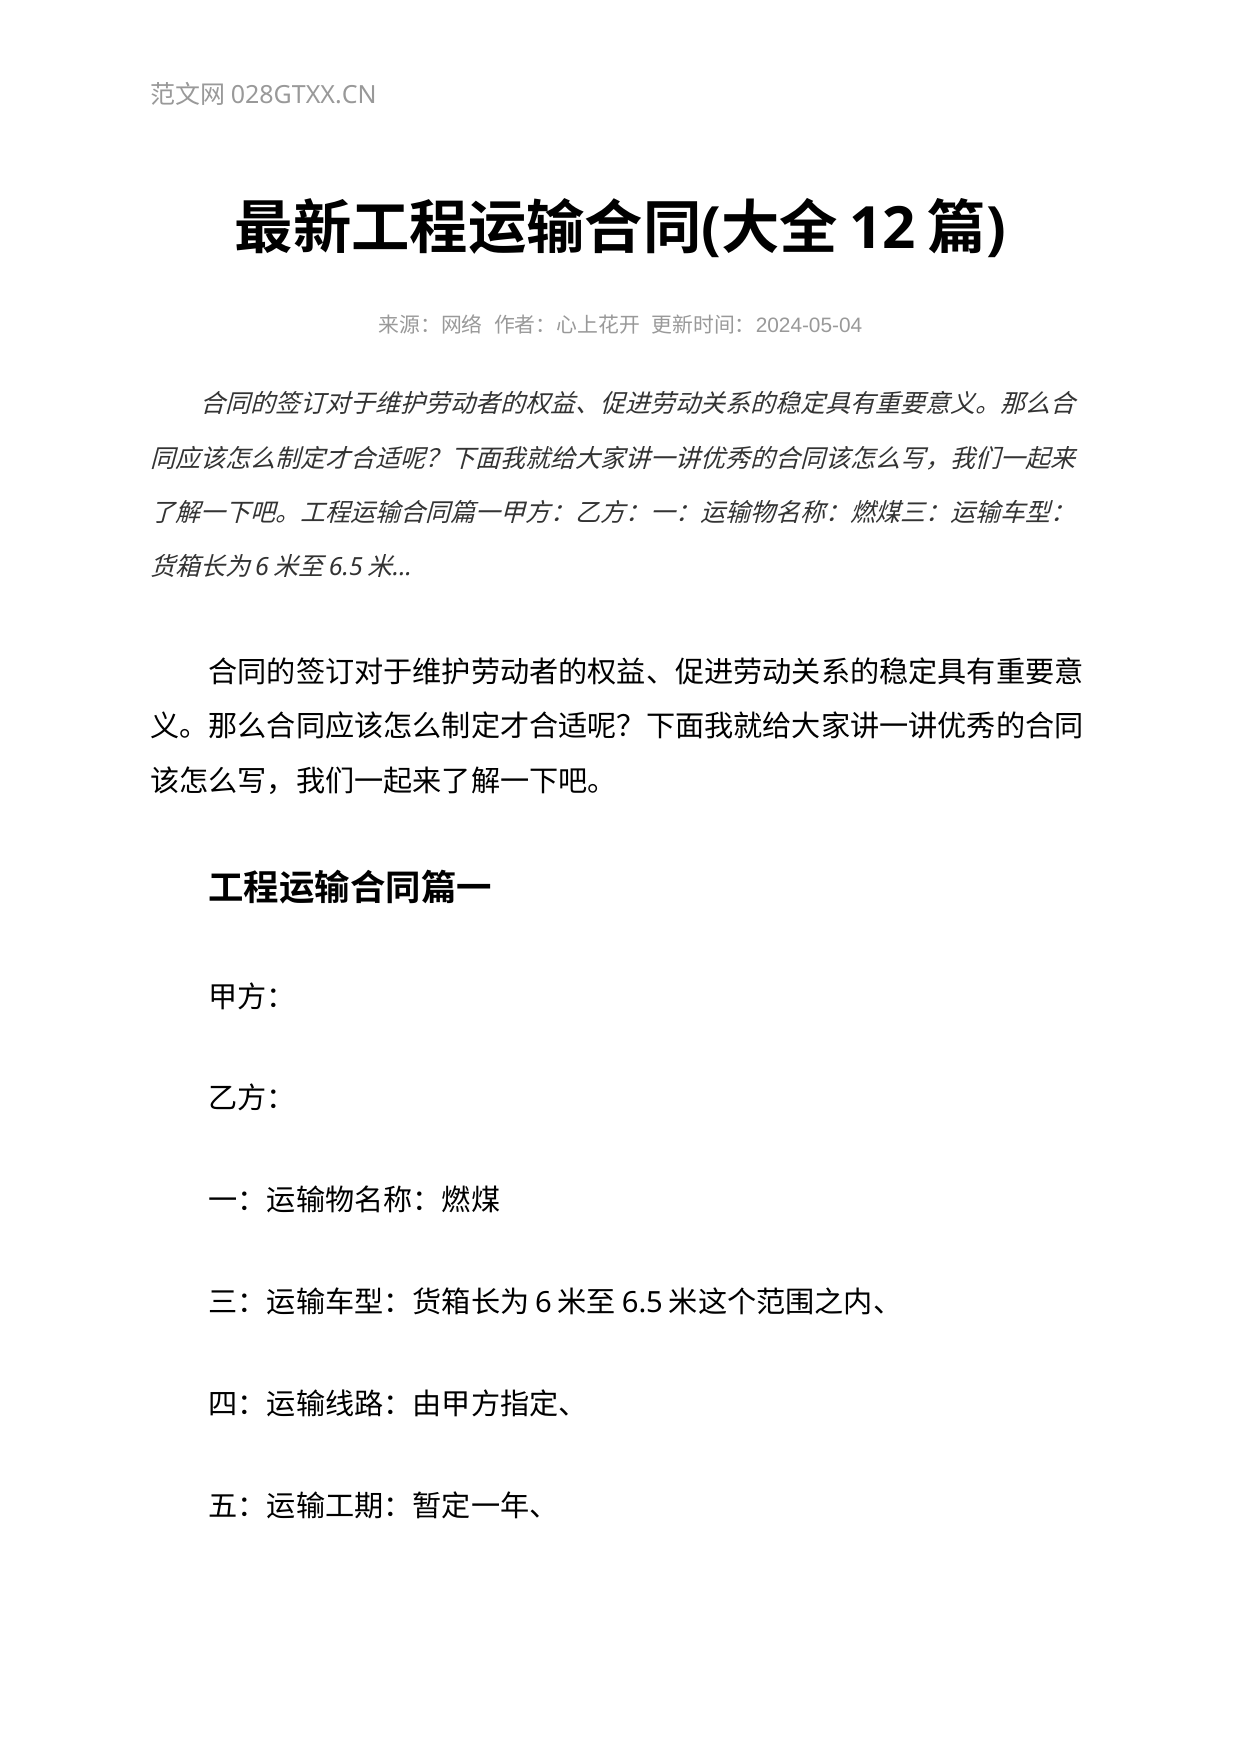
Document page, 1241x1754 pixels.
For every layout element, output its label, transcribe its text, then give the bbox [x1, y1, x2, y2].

text 甲方： [150, 973, 1090, 1015]
text 三：运输车型：货箱长为6米至6.5米这个范围之内、 [150, 1278, 1090, 1321]
text 来源：网络 作者：心上花开 更新时间：2024-05-04 [150, 313, 1090, 337]
text 一：运输物名称：燃煤 [150, 1177, 1090, 1219]
text 乙方： [150, 1075, 1090, 1117]
text 合同的签订对于维护劳动者的权益、促进劳动关系的稳定具有重要意义。那么合同应该怎么制定才合适呢？下面我就给大家讲一讲优秀的合同该怎么写，我们一起来了解一下吧。工程运输合同篇一甲方：乙方：一：运输物名称：燃煤三：运输车型：货箱长为6米至6.5米... [150, 384, 1090, 583]
text 合同的签订对于维护劳动者的权益、促进劳动关系的稳定具有重要意义。那么合同应该怎么制定才合适呢？下面我就给大家讲一讲优秀的合同该怎么写，我们一起来了解一下吧。 [150, 648, 1090, 800]
text 五：运输工期：暂定一年、 [150, 1482, 1090, 1524]
text 四：运输线路：由甲方指定、 [150, 1380, 1090, 1423]
subtitle 最新工程运输合同(大全12篇) [150, 181, 1090, 266]
text 工程运输合同篇一 [150, 860, 1090, 911]
